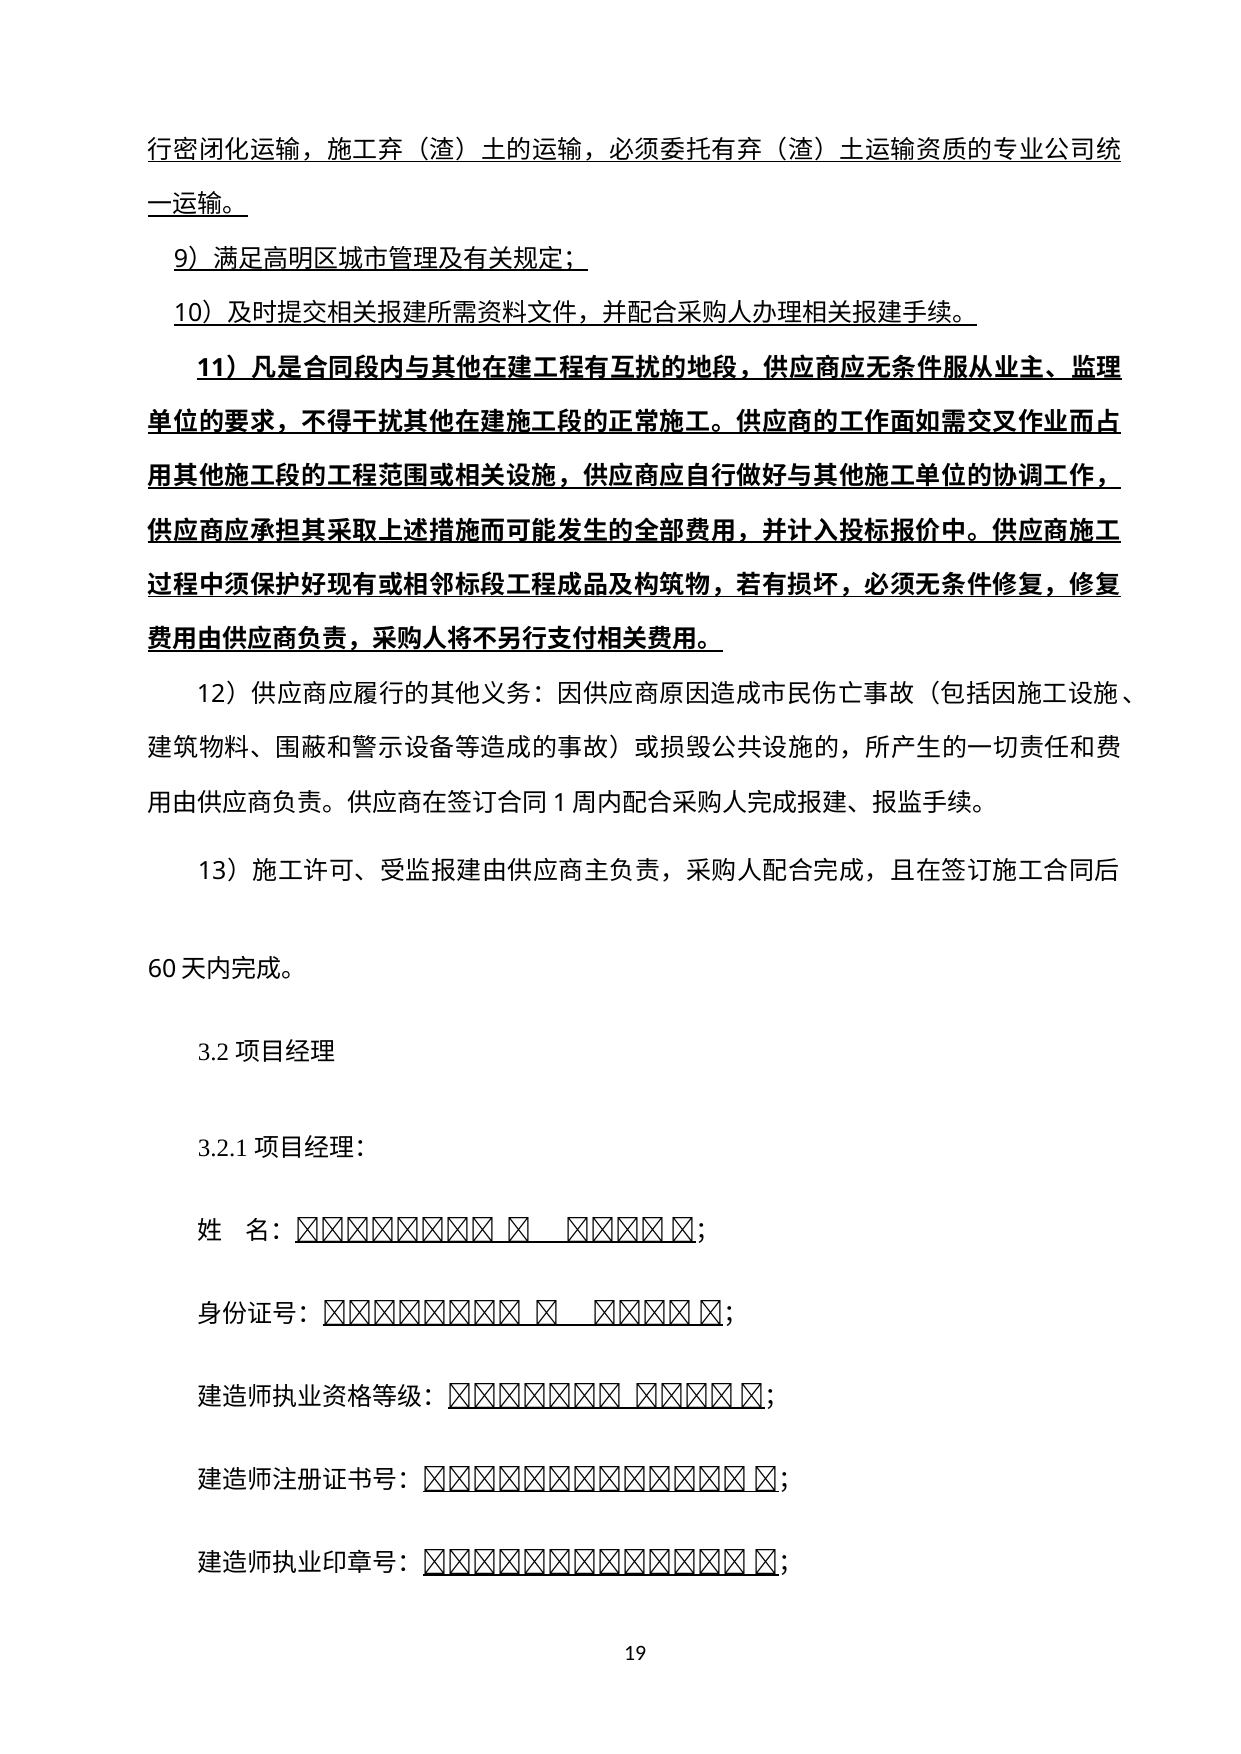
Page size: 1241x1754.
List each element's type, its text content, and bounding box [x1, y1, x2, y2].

text 身份证号：   ； [148, 1279, 1122, 1344]
text 9）满足高明区城市管理及有关规定； [148, 238, 1122, 274]
text 10）及时提交相关报建所需资料文件，并配合采购人办理相关报建手续。 [148, 293, 1122, 329]
text 3.2 项目经理 [148, 1017, 1122, 1082]
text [148, 129, 1122, 220]
text 建造师注册证书号： ； [148, 1445, 1122, 1510]
text 13）施工许可、受监报建由供应商主负责，采购人配合完成，且在签订施工合同后60天内完成。 [148, 836, 1122, 999]
text 姓 名：   ； [148, 1196, 1122, 1261]
text 11）凡是合同段内与其他在建工程有互扰的地段，供应商应无条件服从业主、监理单位的要求，不得干扰其他在建施工段的正常施工。供应商的工作面如需交叉作业而占用其他施工段的工程范围或相关设施，供应商应自行做好与其他施工单位的协调工作，供应商应承担其采取上述措施而可能发生的全部费用，并计入投标报价中。供应商施工过程中须保护好现有或相邻标段工程成品及构筑物，若有损坏，必须无条件修复，修复费用由供应商负责，采购人将不另行支付相关费用。 [148, 347, 1122, 655]
text 3.2.1 项目经理： [148, 1113, 1122, 1178]
text 建造师执业资格等级：  ； [148, 1362, 1122, 1427]
text 12）供应商应履行的其他义务：因供应商原因造成市民伤亡事故（包括因施工设施、建筑物料、围蔽和警示设备等造成的事故）或损毁公共设施的，所产生的一切责任和费用由供应商负责。供应商在签订合同1周内配合采购人完成报建、报监手续。 [148, 673, 1122, 818]
text 建造师执业印章号： ； [148, 1528, 1122, 1593]
